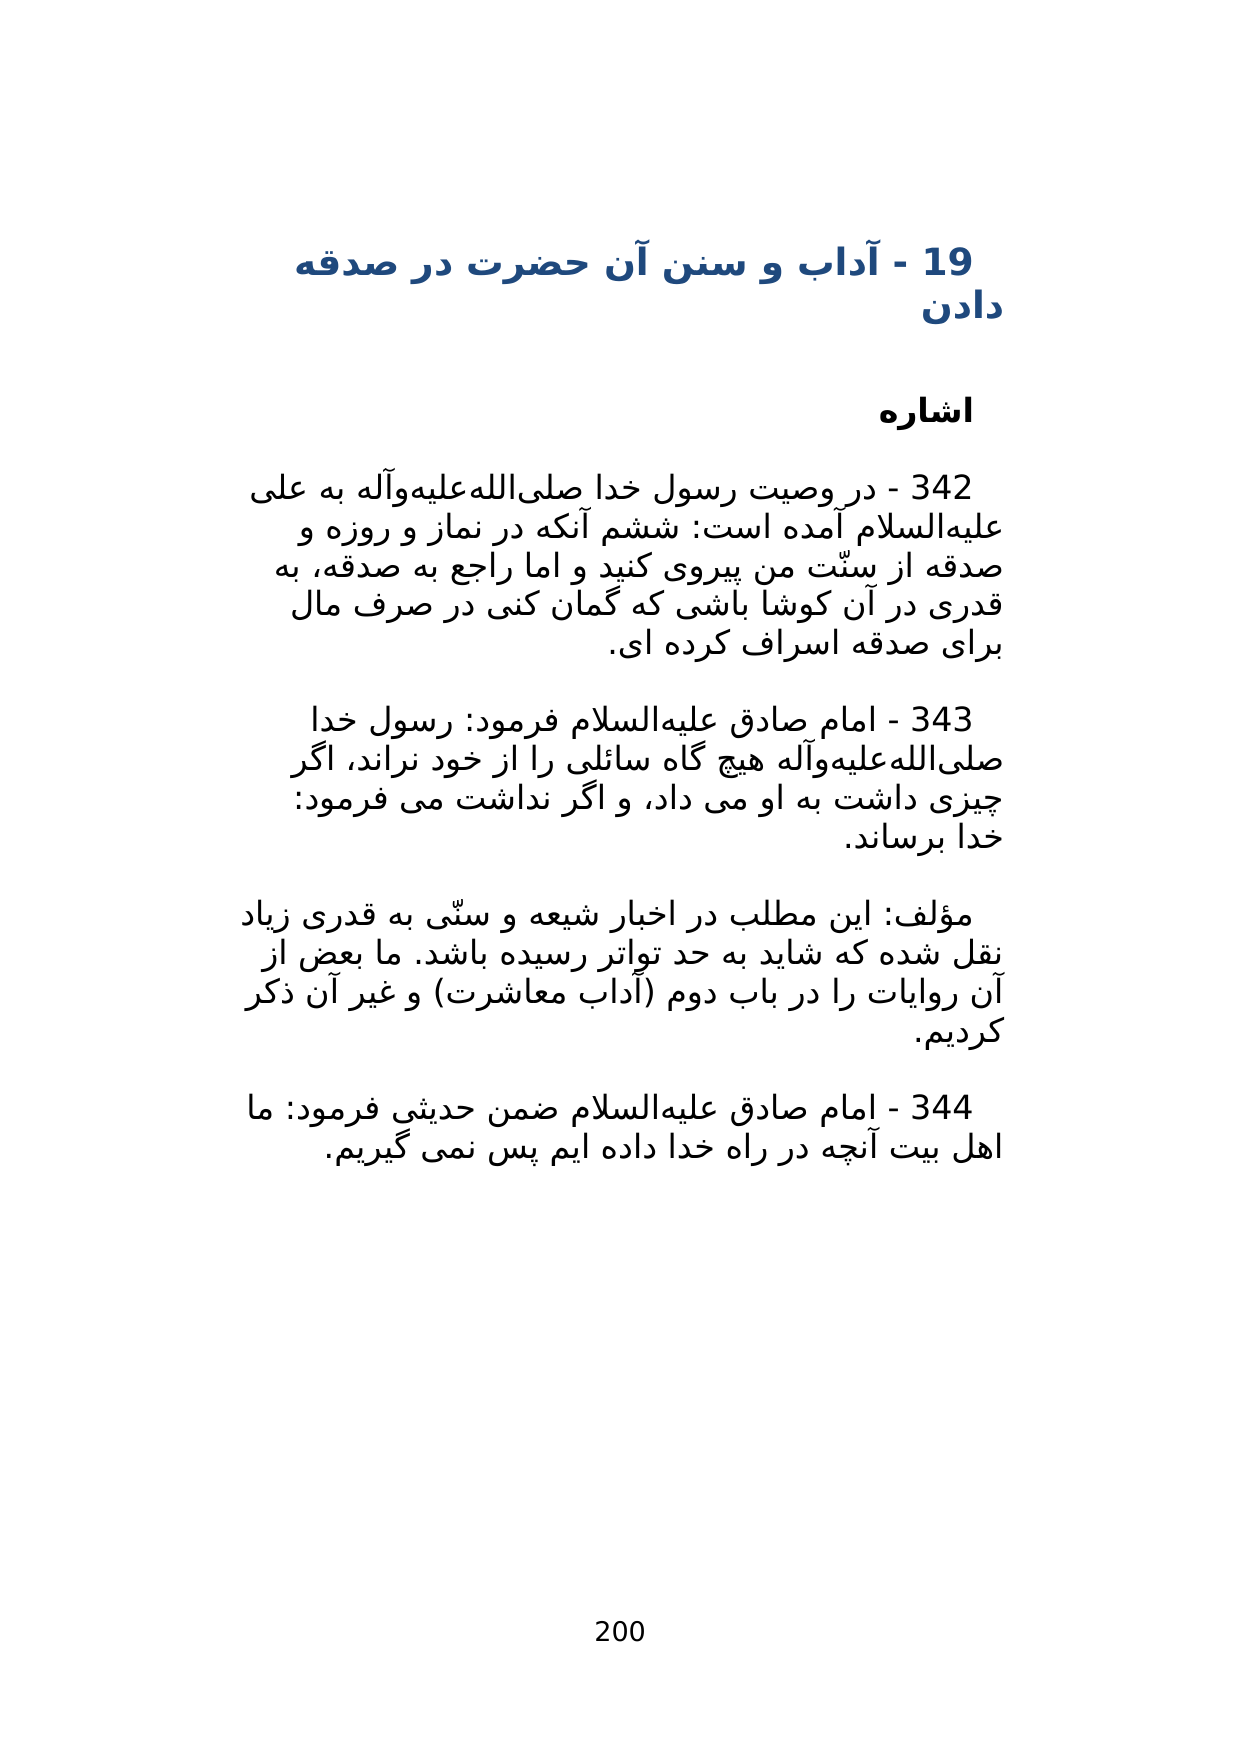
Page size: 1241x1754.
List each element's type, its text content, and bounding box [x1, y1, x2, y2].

subtitle 19 - آداب و سنن آن حضرت در صدقه دادن [236, 241, 1004, 328]
text 344 - امام صادق عليه‌السلام ضمن حدیثی فرمود: ما اهل بیت آنچه در راه خدا داده ایم پس نمی گیریم. [236, 1088, 1004, 1166]
text 343 - امام صادق عليه‌السلام فرمود: رسول خدا صلى‌الله‌عليه‌وآله هیچ گاه سائلی را از خود نراند، اگر چیزی داشت به او می داد، و اگر نداشت می فرمود: خدا برساند. [236, 701, 1004, 856]
text مؤلف: این مطلب در اخبار شیعه و سنّی به قدری زیاد نقل شده که شاید به حد تواتر رسیده باشد. ما بعض از آن روایات را در باب دوم (آداب معاشرت) و غیر آن ذکر کردیم. [236, 895, 1004, 1050]
text اشاره [236, 391, 1004, 430]
text 342 - در وصیت رسول خدا صلى‌الله‌عليه‌وآله به علی عليه‌السلام آمده است: ششم آنکه در نماز و روزه و صدقه از سنّت من پیروی کنید و اما راجع به صدقه، به قدری در آن کوشا باشی که گمان کنی در صرف مال برای صدقه اسراف کرده ای. [236, 468, 1004, 663]
